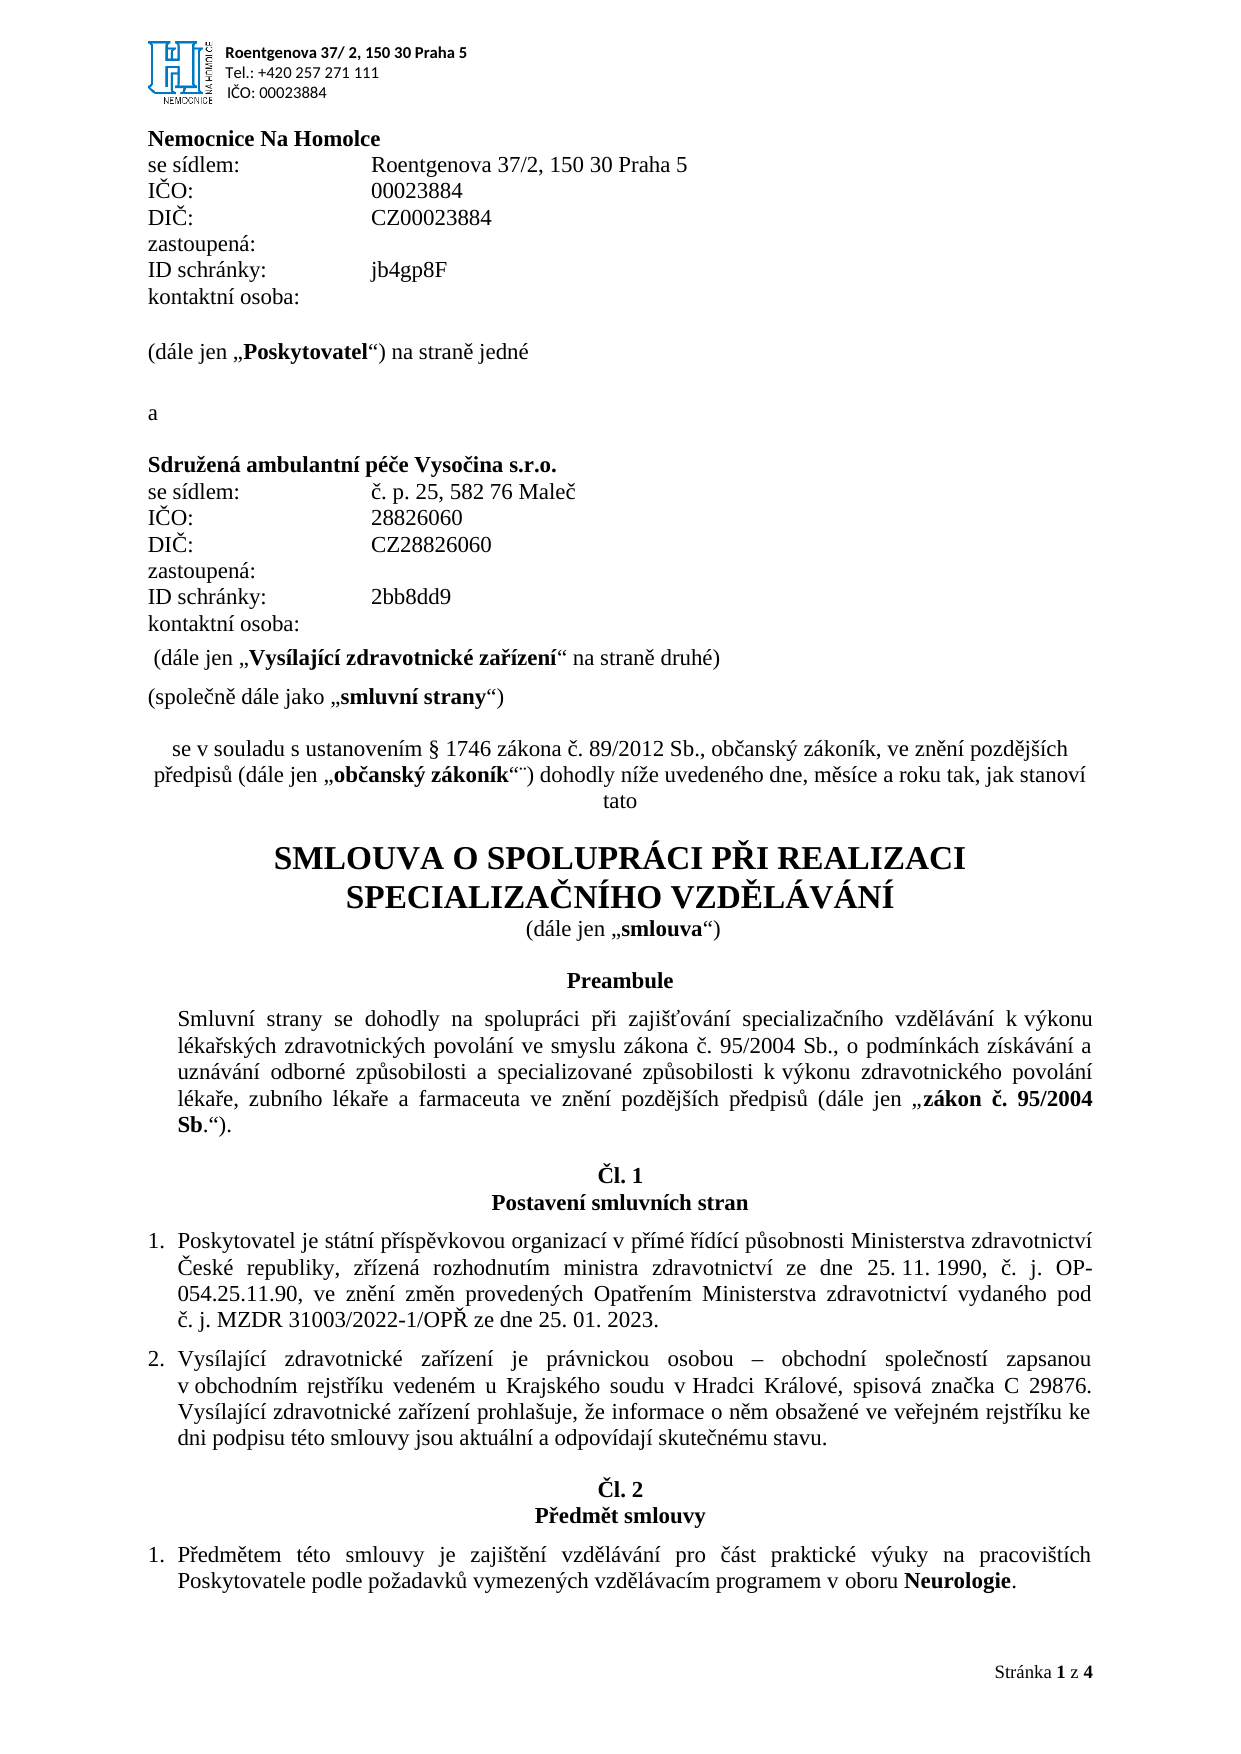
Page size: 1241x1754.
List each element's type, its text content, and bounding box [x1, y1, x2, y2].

text IČO: 28826060 [148, 504, 1093, 531]
text Sdružená ambulantní péče Vysočina s.r.o. [148, 452, 1093, 478]
text (dále jen „smlouva“) [148, 915, 1093, 942]
text Předmět smlouvy [148, 1502, 1093, 1528]
text Čl. 2 [148, 1476, 1093, 1502]
text se v souladu s ustanovením § 1746 zákona č. 89/2012 Sb., občanský zákoník, ve znění pozdějších předpisů (dále jen „občanský zákoník“¨) dohodly níže uvedeného dne, měsíce a roku tak, jak stanoví tato [148, 734, 1093, 814]
text DIČ: CZ28826060 [148, 531, 1093, 557]
text Nemocnice Na Homolce [148, 124, 1093, 151]
list Poskytovatel je státní příspěvkovou organizací v přímé řídící působnosti Ministerstva zdravotnictví České republiky, zřízená rozhodnutím ministra zdravotnictví ze dne 25. 11. 1990, č. j. OP-054.25.11.90, ve znění změn provedených Opatřením Ministerstva zdravotnictví vydaného pod č. j. MZDR 31003/2022-1/OPŘ ze dne 25. 01. 2023. [148, 1227, 1093, 1333]
text se sídlem: č. p. 25, 582 76 Maleč [148, 478, 1093, 504]
text kontaktní osoba: [148, 610, 1093, 636]
text Preambule [148, 967, 1093, 993]
text SMLOUVA O SPOLUPRÁCI PŘI REALIZACI SPECIALIZAČNÍHO VZDĚLÁVÁNÍ [148, 839, 1093, 915]
text zastoupená: [148, 557, 1093, 583]
text IČO: 00023884 [148, 177, 1093, 204]
text a [148, 399, 1093, 425]
text zastoupená: [148, 230, 1093, 256]
picture [147, 41, 213, 104]
text se sídlem: Roentgenova 37/2, 150 30 Praha 5 [148, 151, 1093, 177]
list Předmětem této smlouvy je zajištění vzdělávání pro část praktické výuky na pracovištích Poskytovatele podle požadavků vymezených vzdělávacím programem v oboru Neurologie. [148, 1541, 1093, 1594]
text Čl. 1 [148, 1162, 1093, 1189]
list Vysílající zdravotnické zařízení je právnickou osobou – obchodní společností zapsanou v obchodním rejstříku vedeném u Krajského soudu v Hradci Králové, spisová značka C 29876. Vysílající zdravotnické zařízení prohlašuje, že informace o něm obsažené ve veřejném rejstříku ke dni podpisu této smlouvy jsou aktuální a odpovídají skutečnému stavu. [148, 1345, 1093, 1451]
text (společně dále jako „smluvní strany“) [148, 683, 1093, 709]
text ID schránky: jb4gp8F [148, 256, 1093, 283]
text DIČ: CZ00023884 [148, 204, 1093, 230]
text (dále jen „Vysílající zdravotnické zařízení“ na straně druhé) [148, 644, 1093, 671]
text Smluvní strany se dohodly na spolupráci při zajišťování specializačního vzdělávání k výkonu lékařských zdravotnických povolání ve smyslu zákona č. 95/2004 Sb., o podmínkách získávání a uznávání odborné způsobilosti a specializované způsobilosti k výkonu zdravotnického povolání lékaře, zubního lékaře a farmaceuta ve znění pozdějších předpisů (dále jen „zákon č. 95/2004 Sb.“). [177, 1006, 1093, 1137]
text ID schránky: 2bb8dd9 [148, 583, 1093, 610]
text kontaktní osoba: [148, 283, 1093, 309]
text Postavení smluvních stran [148, 1189, 1093, 1215]
text (dále jen „Poskytovatel“) na straně jedné [148, 338, 1093, 364]
